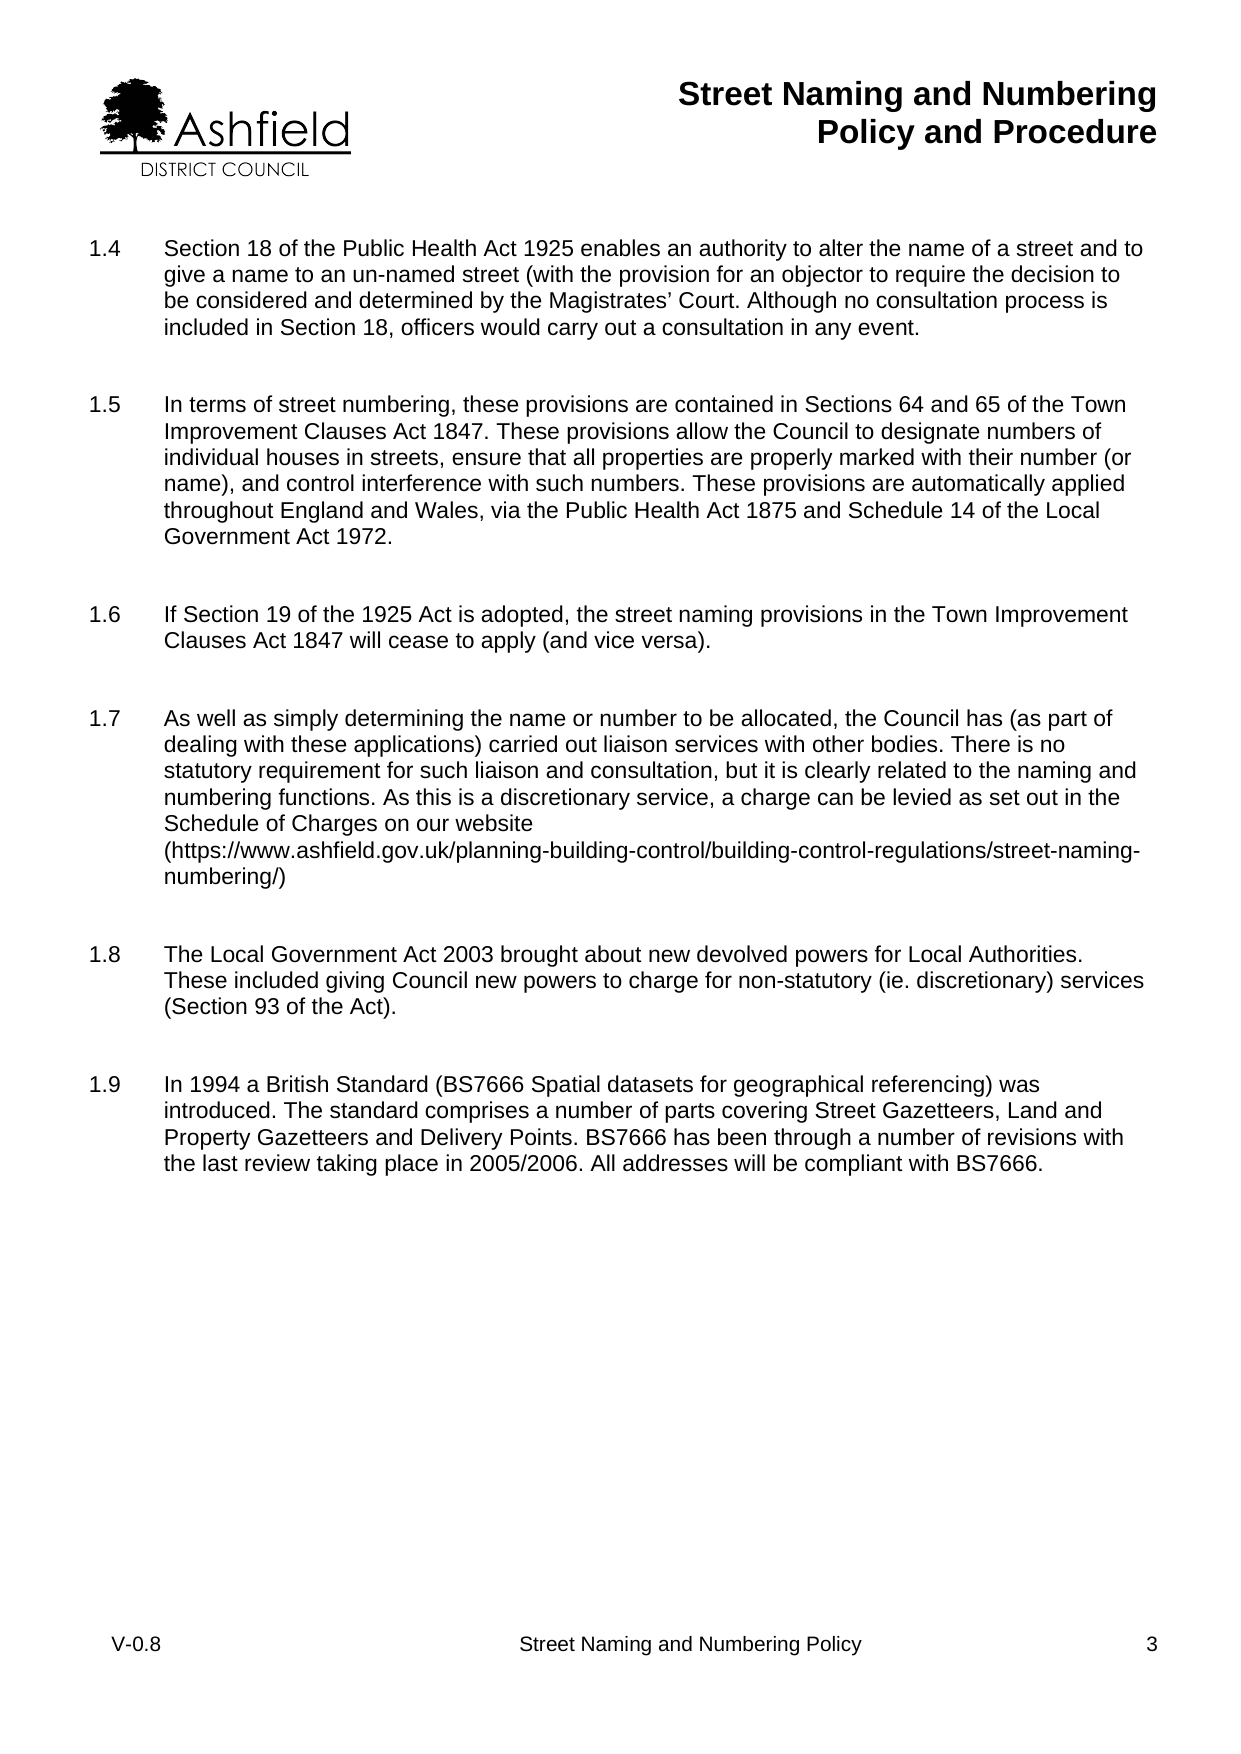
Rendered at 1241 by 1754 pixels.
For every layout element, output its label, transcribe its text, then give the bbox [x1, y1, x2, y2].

list In 1994 a British Standard (BS7666 Spatial datasets for geographical referencing) was introduced. The standard comprises a number of parts covering Street Gazetteers, Land and Property Gazetteers and Delivery Points. BS7666 has been through a number of revisions with the last review taking place in 2005/2006. All addresses will be compliant with BS7666. [89, 1071, 1152, 1176]
list In terms of street numbering, these provisions are contained in Sections 64 and 65 of the Town Improvement Clauses Act 1847. These provisions allow the Council to designate numbers of individual houses in streets, ensure that all properties are properly marked with their number (or name), and control interference with such numbers. These provisions are automatically applied throughout and , via the Public Health Act 1875 and Schedule 14 of the Local Government Act 1972. [89, 391, 1152, 549]
list If Section 19 of the 1925 Act is adopted, the street naming provisions in the Town Improvement Clauses Act 1847 will cease to apply (and vice versa). [89, 601, 1152, 653]
list The Local Government Act 2003 brought about new devolved powers for Local Authorities. These included giving Council new powers to charge for non-statutory (ie. discretionary) services (Section 93 of the Act). [89, 941, 1152, 1020]
list As well as simply determining the name or number to be allocated, the Council has (as part of dealing with these applications) carried out liaison services with other bodies. There is no statutory requirement for such liaison and consultation, but it is clearly related to the naming and numbering functions. As this is a discretionary service, a charge can be levied as set out in the Schedule of Charges on our website (https://www.ashfield.gov.uk/planning-building-control/building-control-regulations/street-naming-numbering/) [89, 705, 1152, 889]
list Section 18 of the Public Health Act 1925 enables an authority to alter the name of a street and to give a name to an un-named street (with the provision for an objector to require the decision to be considered and determined by the Magistrates’ Court. Although no consultation process is included in Section 18, officers would carry out a consultation in any event. [89, 234, 1152, 340]
